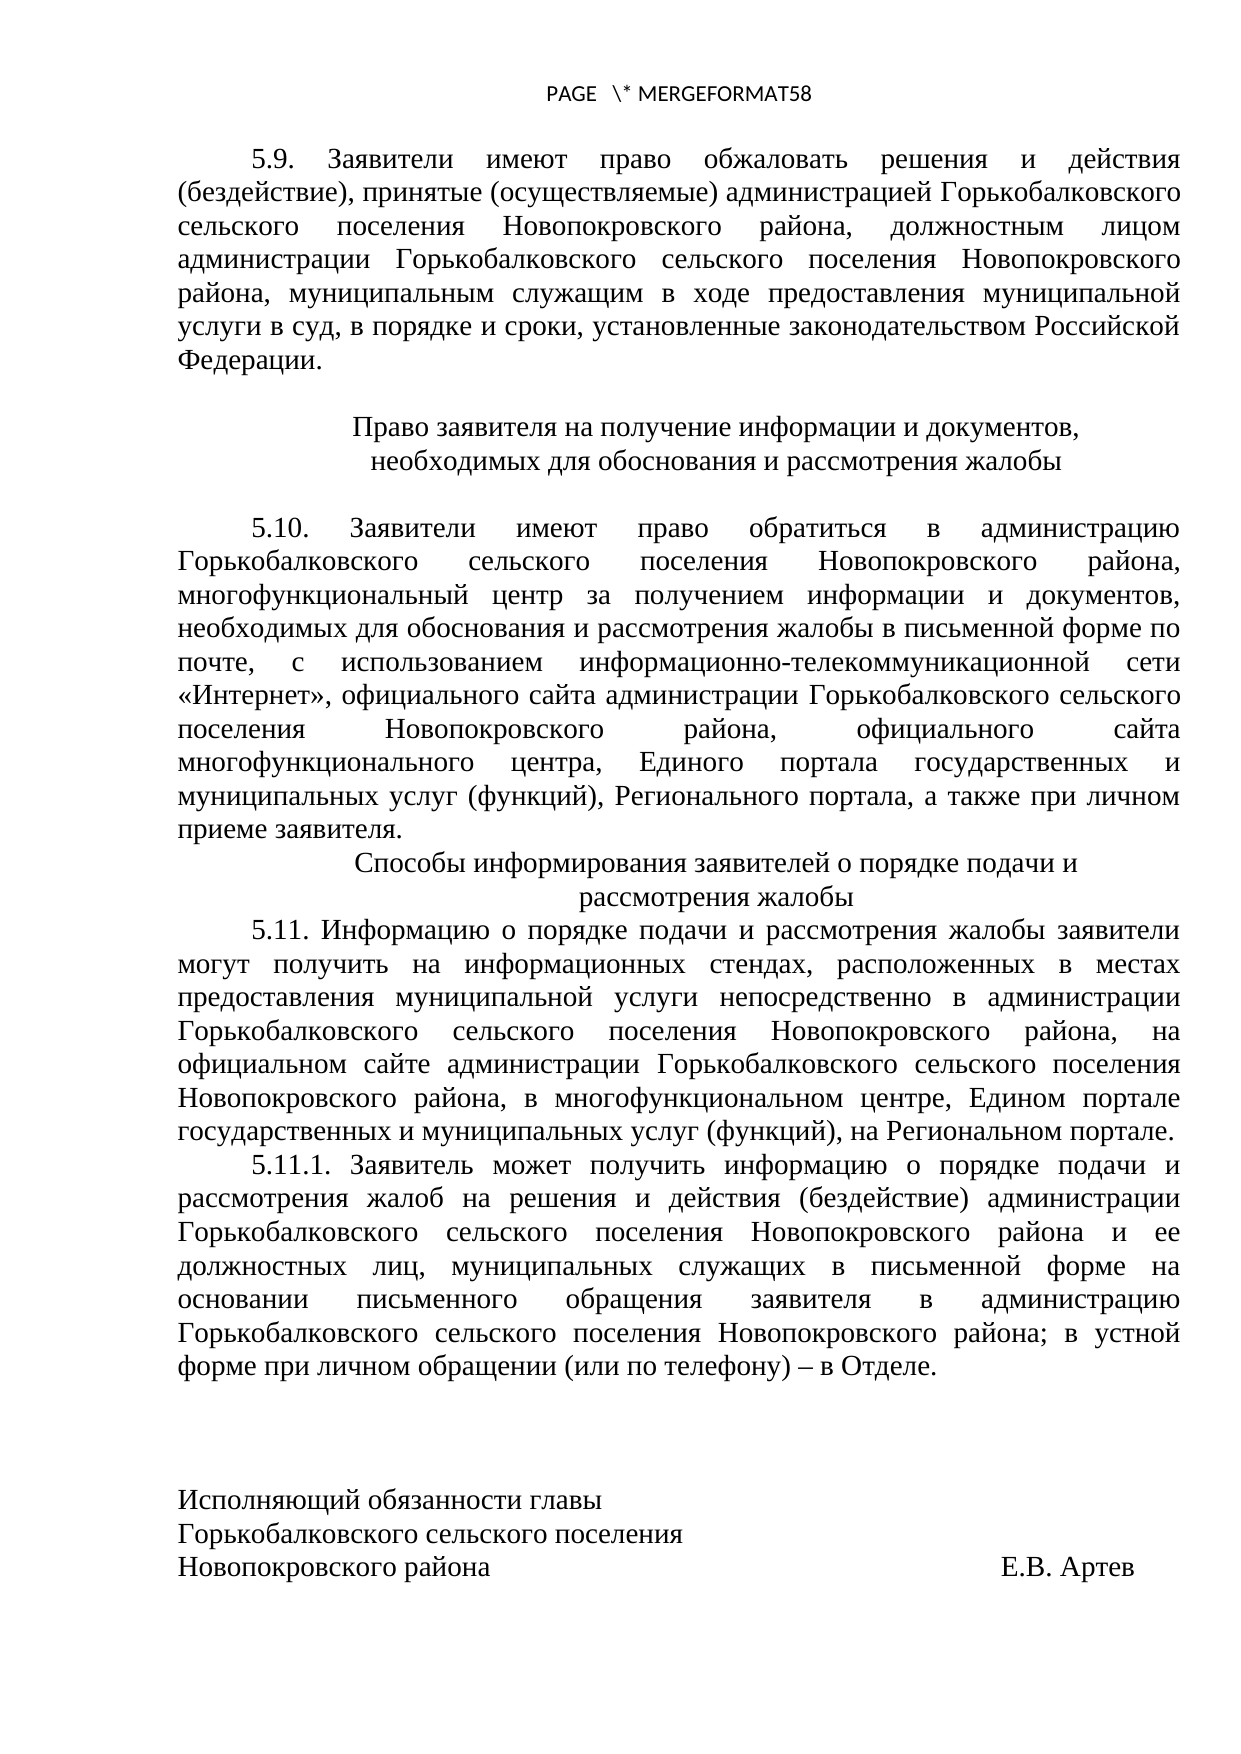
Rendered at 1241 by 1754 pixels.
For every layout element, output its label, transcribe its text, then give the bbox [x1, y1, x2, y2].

text необходимых для обоснования и рассмотрения жалобы [177, 443, 1181, 476]
text 5.10. Заявители имеют право обратиться в администрацию Горькобалковского сельского поселения Новопокровского района, многофункциональный центр за получением информации и документов, необходимых для обоснования и рассмотрения жалобы в письменной форме по почте, с использованием информационно-телекоммуникационной сети «Интернет», официального сайта администрации Горькобалковского сельского поселения Новопокровского района, официального сайта многофункционального центра, Единого портала государственных и муниципальных услуг (функций), Регионального портала, а также при личном приеме заявителя. [177, 510, 1181, 845]
text 5.11.1. Заявитель может получить информацию о порядке подачи и рассмотрения жалоб на решения и действия (бездействие) администрации Горькобалковского сельского поселения Новопокровского района и ее должностных лиц, муниципальных служащих в письменной форме на основании письменного обращения заявителя в администрацию Горькобалковского сельского поселения Новопокровского района; в устной форме при личном обращении (или по телефону) – в Отделе. [177, 1147, 1181, 1382]
text Право заявителя на получение информации и документов, [177, 409, 1181, 443]
text Исполняющий обязанности главы [177, 1482, 1181, 1516]
text рассмотрения жалобы [177, 879, 1181, 912]
text 5.9. Заявители имеют право обжаловать решения и действия (бездействие), принятые (осуществляемые) администрацией Горькобалковского сельского поселения Новопокровского района, должностным лицом администрации Горькобалковского сельского поселения Новопокровского района, муниципальным служащим в ходе предоставления муниципальной услуги в суд, в порядке и сроки, установленные законодательством Российской Федерации. [177, 141, 1181, 376]
text Горькобалковского сельского поселения [177, 1516, 1181, 1549]
text Новопокровского района Е.В. Артев [177, 1549, 1181, 1583]
text Способы информирования заявителей о порядке подачи и [177, 845, 1181, 879]
text 5.11. Информацию о порядке подачи и рассмотрения жалобы заявители могут получить на информационных стендах, расположенных в местах предоставления муниципальной услуги непосредственно в администрации Горькобалковского сельского поселения Новопокровского района, на официальном сайте администрации Горькобалковского сельского поселения Новопокровского района, в многофункциональном центре, Едином портале государственных и муниципальных услуг (функций), на Региональном портале. [177, 912, 1181, 1147]
